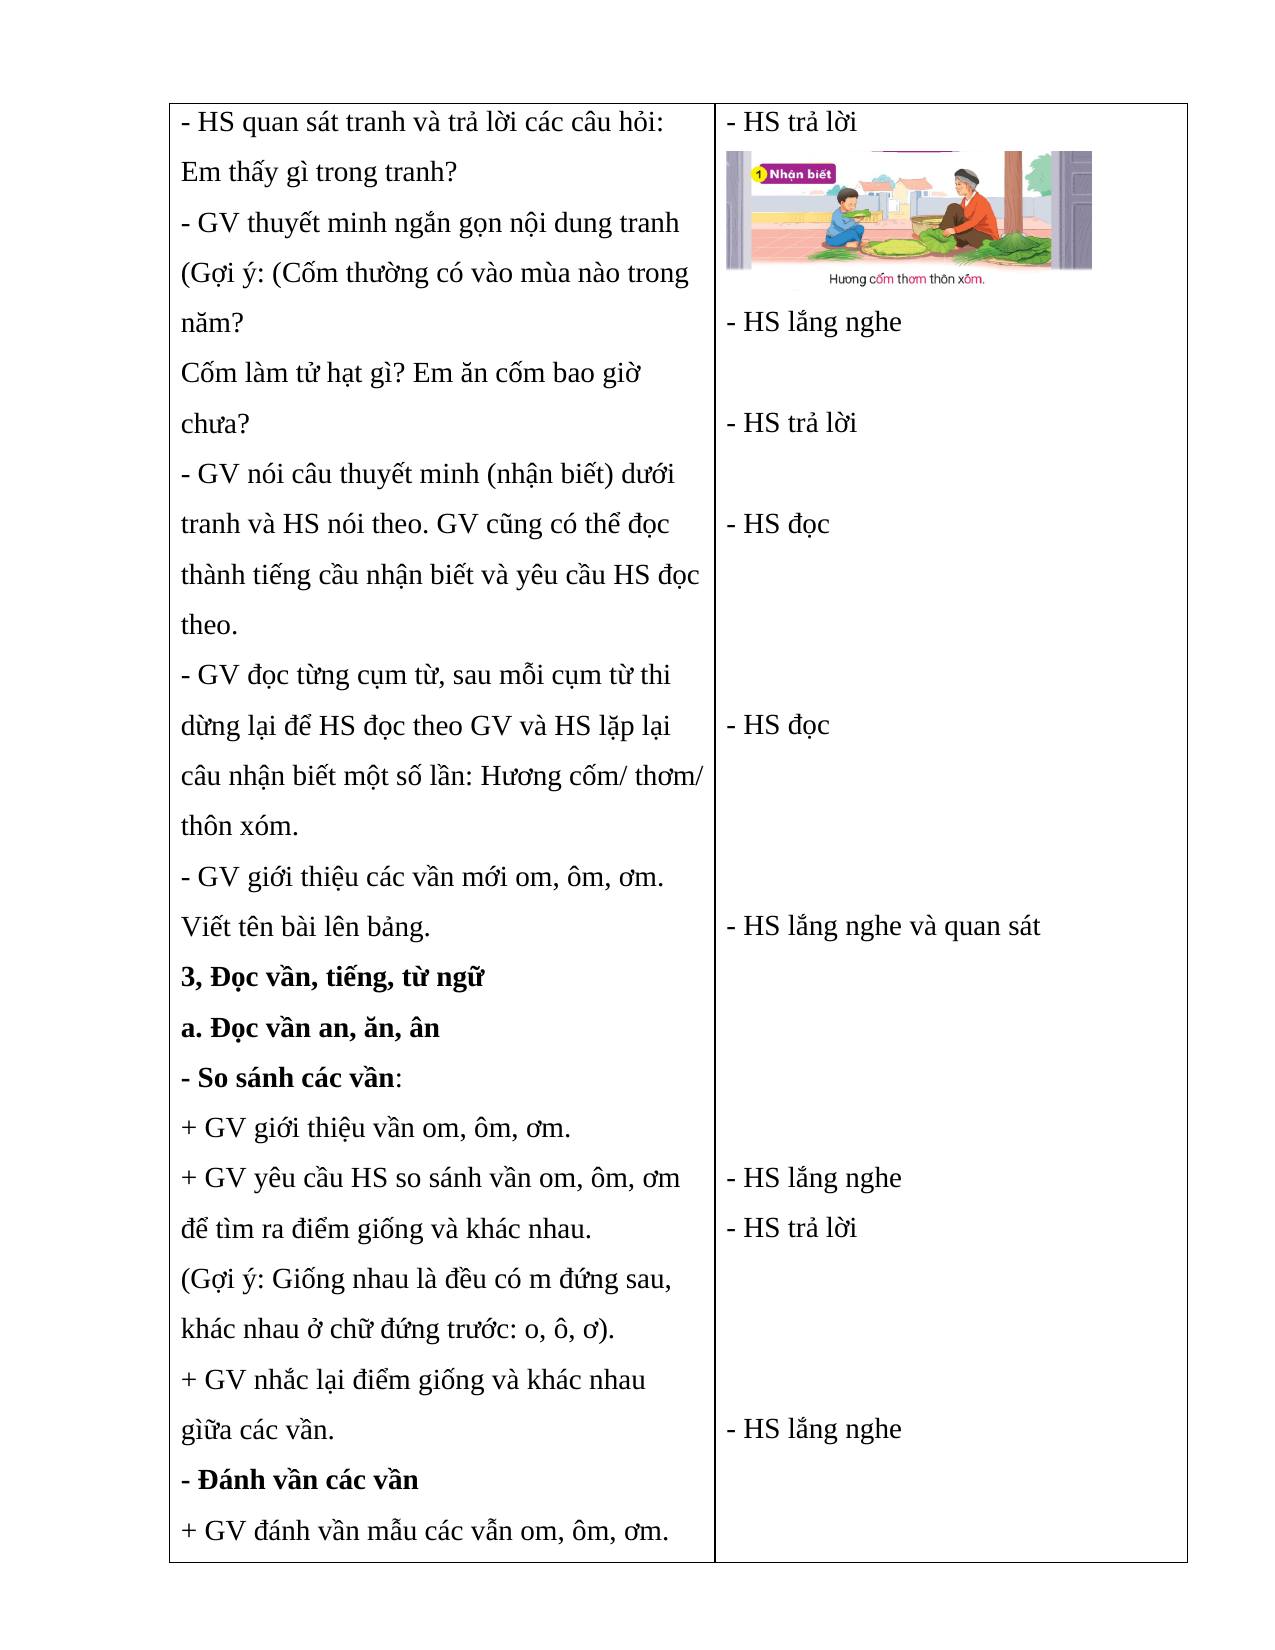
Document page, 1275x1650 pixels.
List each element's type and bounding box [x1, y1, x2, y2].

table_cell [170, 104, 714, 1562]
table_cell [716, 104, 1187, 1562]
picture [726, 151, 1092, 291]
